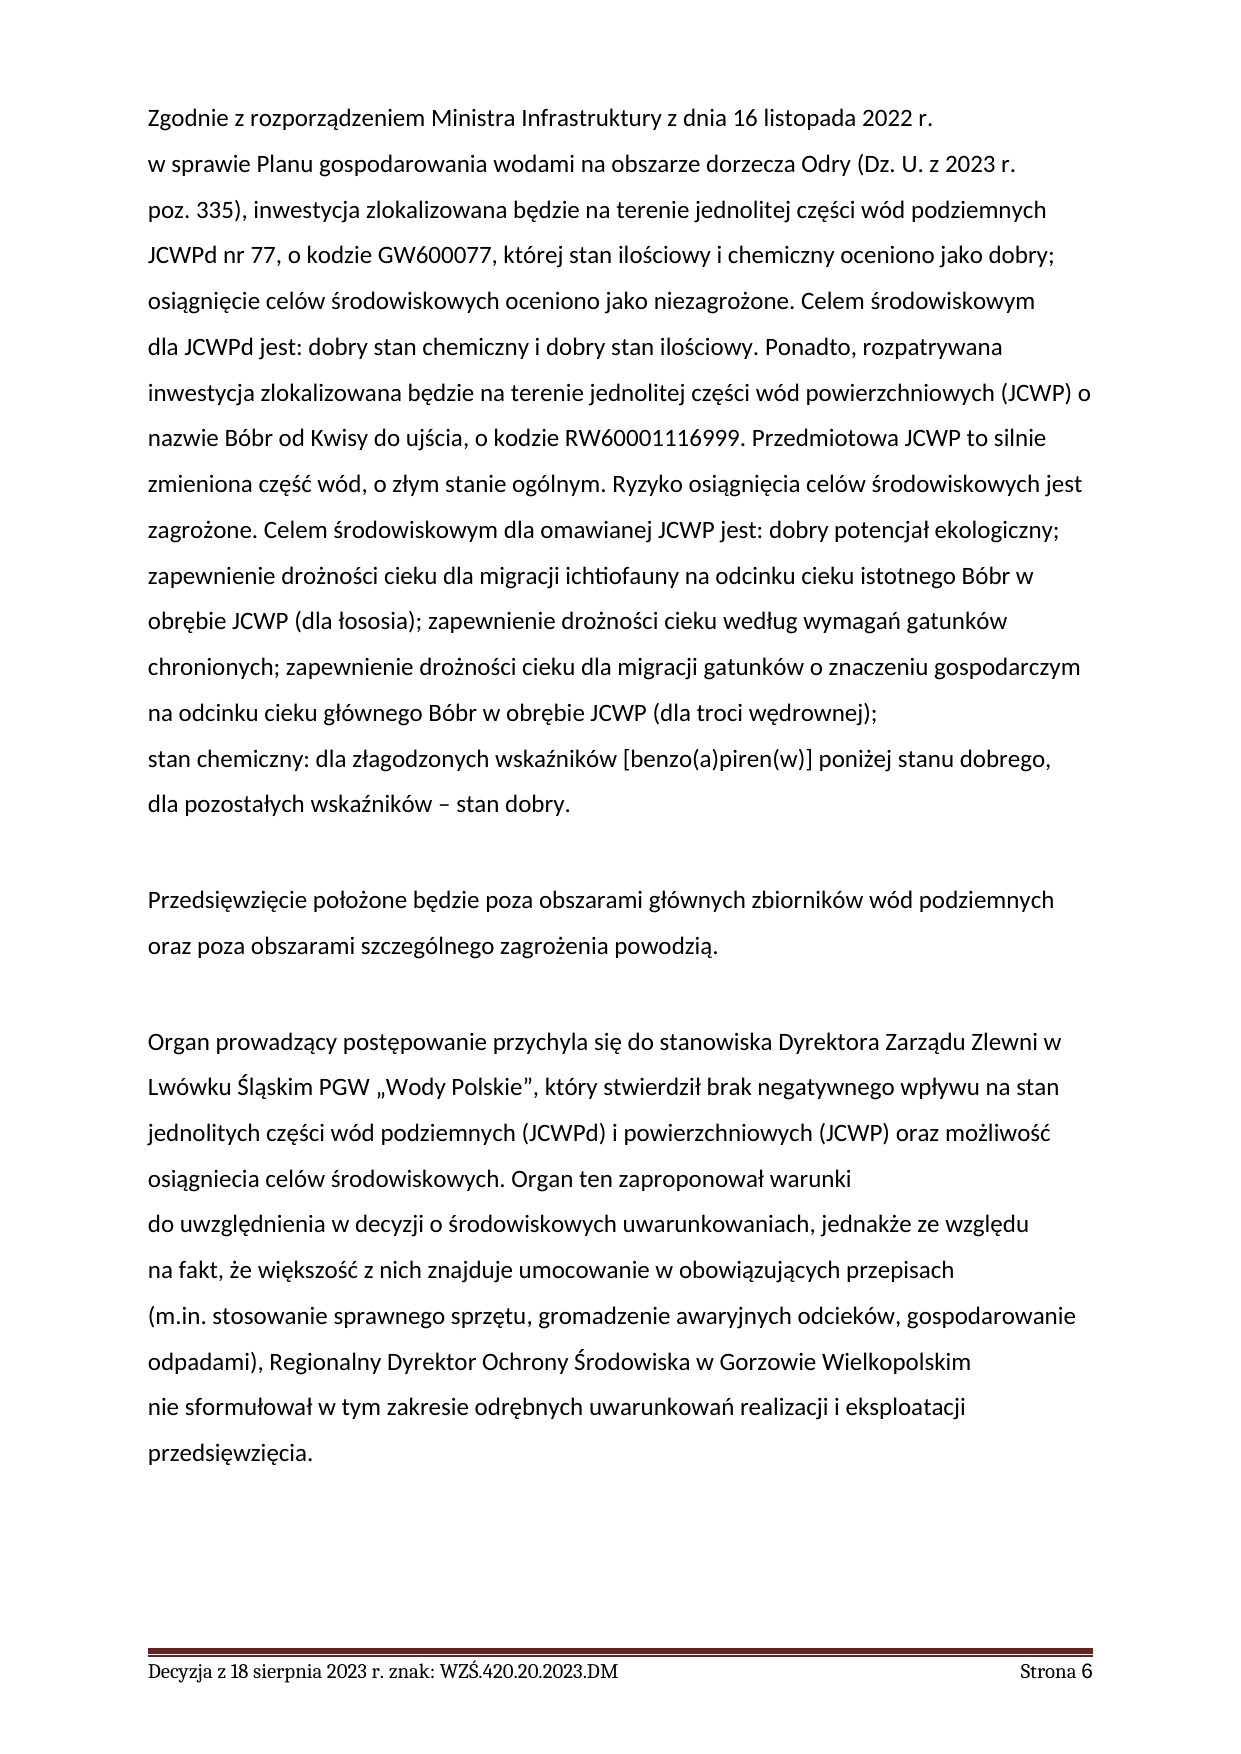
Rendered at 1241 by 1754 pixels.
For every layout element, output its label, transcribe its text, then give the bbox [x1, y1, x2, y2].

text Przedsięwzięcie położone będzie poza obszarami głównych zbiorników wód podziemnych oraz poza obszarami szczególnego zagrożenia powodzią. [148, 884, 1093, 960]
text Zgodnie z rozporządzeniem Ministra Infrastruktury z dnia 16 listopada 2022 r. w sprawie Planu gospodarowania wodami na obszarze dorzecza Odry (Dz. U. z 2023 r. poz. 335), inwestycja zlokalizowana będzie na terenie jednolitej części wód podziemnych JCWPd nr 77, o kodzie GW600077, której stan ilościowy i chemiczny oceniono jako dobry; osiągnięcie celów środowiskowych oceniono jako niezagrożone. Celem środowiskowym dla JCWPd jest: dobry stan chemiczny i dobry stan ilościowy. Ponadto, rozpatrywana inwestycja zlokalizowana będzie na terenie jednolitej części wód powierzchniowych (JCWP) o nazwie Bóbr od Kwisy do ujścia, o kodzie RW60001116999. Przedmiotowa JCWP to silnie zmieniona część wód, o złym stanie ogólnym. Ryzyko osiągnięcia celów środowiskowych jest zagrożone. Celem środowiskowym dla omawianej JCWP jest: dobry potencjał ekologiczny; zapewnienie drożności cieku dla migracji ichtiofauny na odcinku cieku istotnego Bóbr w obrębie JCWP (dla łososia); zapewnienie drożności cieku według wymagań gatunków chronionych; zapewnienie drożności cieku dla migracji gatunków o znaczeniu gospodarczym na odcinku cieku głównego Bóbr w obrębie JCWP (dla troci wędrownej); stan chemiczny: dla złagodzonych wskaźników [benzo(a)piren(w)] poniżej stanu dobrego, dla pozostałych wskaźników – stan dobry. [148, 102, 1093, 819]
text Organ prowadzący postępowanie przychyla się do stanowiska Dyrektora Zarządu Zlewni w Lwówku Śląskim PGW „Wody Polskie”, który stwierdził brak negatywnego wpływu na stan jednolitych części wód podziemnych (JCWPd) i powierzchniowych (JCWP) oraz możliwość osiągniecia celów środowiskowych. Organ ten zaproponował warunki do uwzględnienia w decyzji o środowiskowych uwarunkowaniach, jednakże ze względu na fakt, że większość z nich znajduje umocowanie w obowiązujących przepisach (m.in. stosowanie sprawnego sprzętu, gromadzenie awaryjnych odcieków, gospodarowanie odpadami), Regionalny Dyrektor Ochrony Środowiska w Gorzowie Wielkopolskim nie sformułował w tym zakresie odrębnych uwarunkowań realizacji i eksploatacji przedsięwzięcia. [148, 1026, 1093, 1468]
